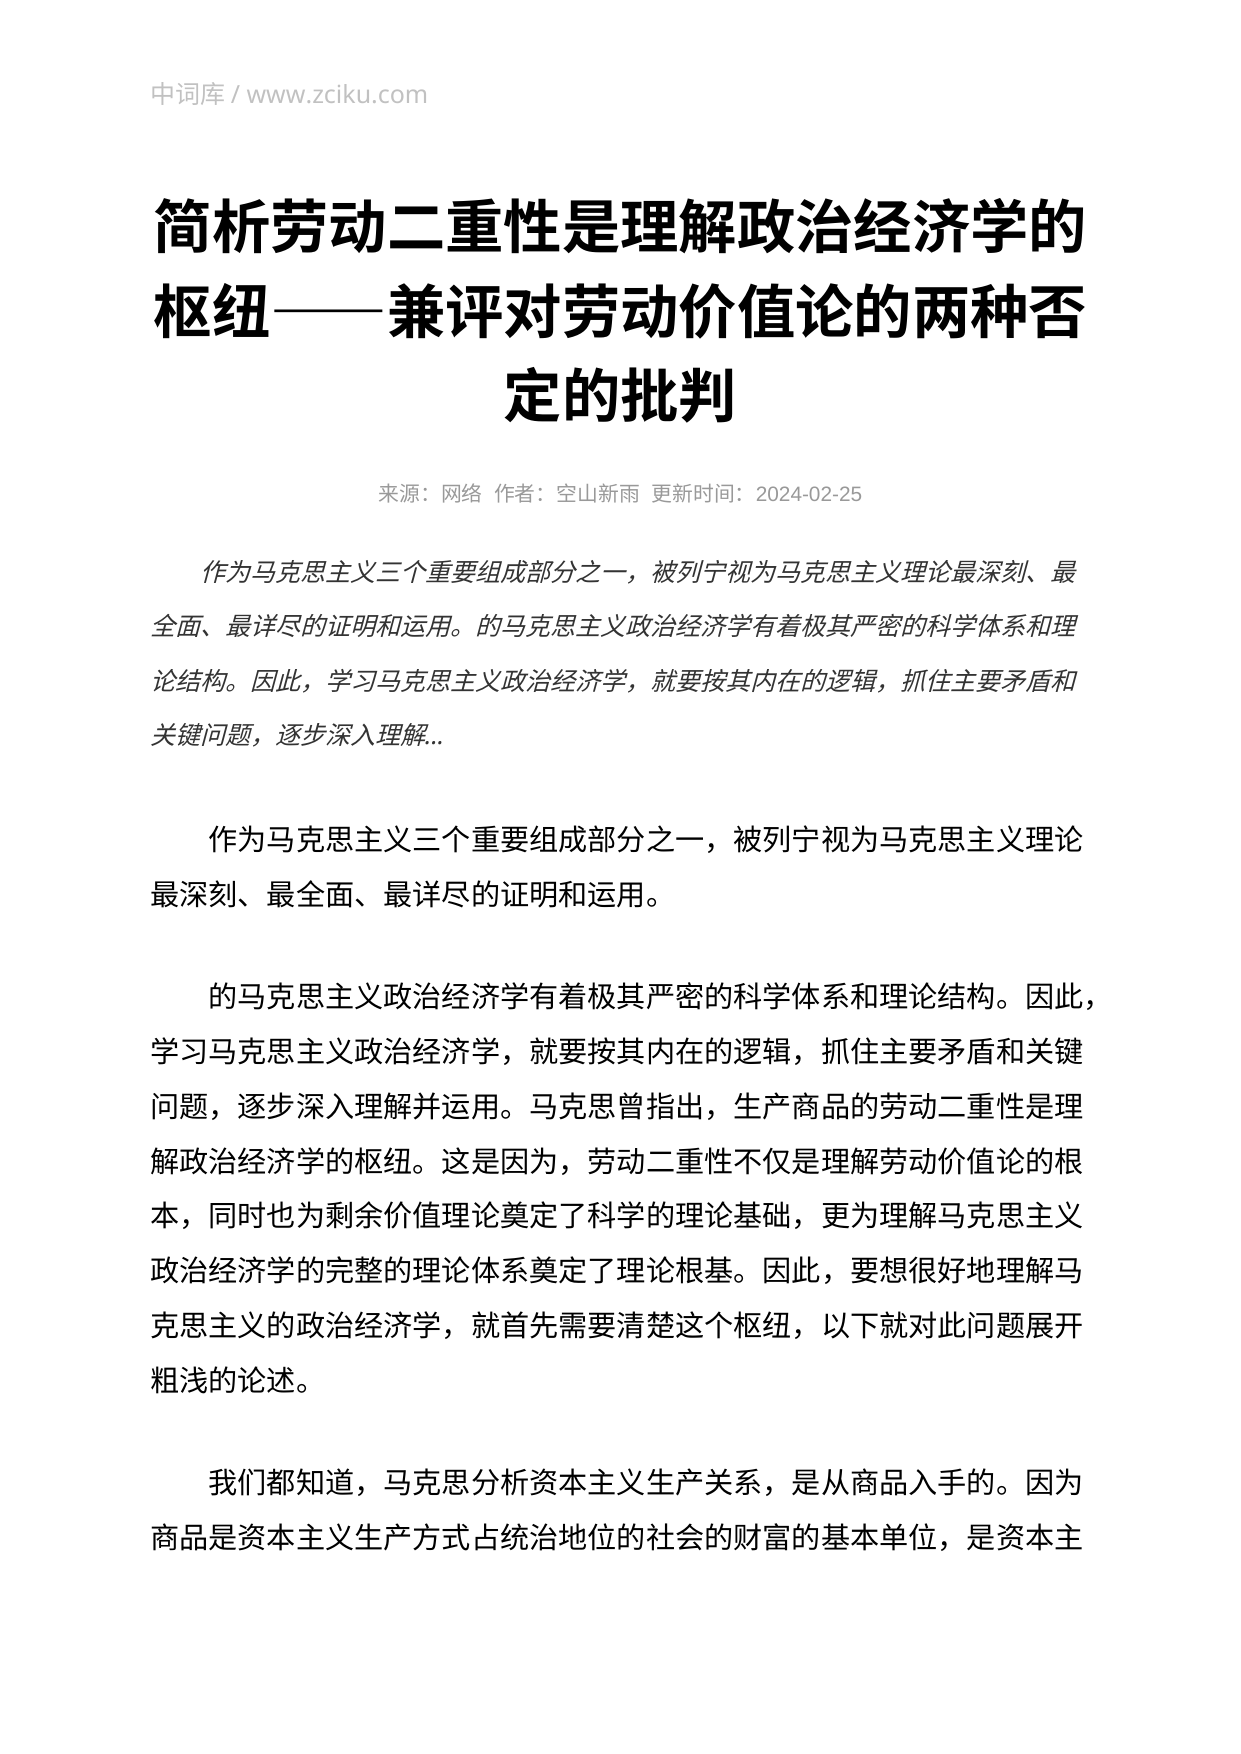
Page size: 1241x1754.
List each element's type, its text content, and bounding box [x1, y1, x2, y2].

text 作为马克思主义三个重要组成部分之一，被列宁视为马克思主义理论最深刻、最全面、最详尽的证明和运用。 [150, 817, 1090, 914]
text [150, 1459, 1090, 1557]
text 作为马克思主义三个重要组成部分之一，被列宁视为马克思主义理论最深刻、最全面、最详尽的证明和运用。的马克思主义政治经济学有着极其严密的科学体系和理论结构。因此，学习马克思主义政治经济学，就要按其内在的逻辑，抓住主要矛盾和关键问题，逐步深入理解... [150, 552, 1090, 752]
text 来源：网络 作者：空山新雨 更新时间：2024-02-25 [150, 482, 1090, 506]
text 的马克思主义政治经济学有着极其严密的科学体系和理论结构。因此，学习马克思主义政治经济学，就要按其内在的逻辑，抓住主要矛盾和关键问题，逐步深入理解并运用。马克思曾指出，生产商品的劳动二重性是理解政治经济学的枢纽。这是因为，劳动二重性不仅是理解劳动价值论的根本，同时也为剩余价值理论奠定了科学的理论基础，更为理解马克思主义政治经济学的完整的理论体系奠定了理论根基。因此，要想很好地理解马克思主义的政治经济学，就首先需要清楚这个枢纽，以下就对此问题展开粗浅的论述。 [150, 973, 1090, 1400]
subtitle 简析劳动二重性是理解政治经济学的枢纽——兼评对劳动价值论的两种否定的批判 [150, 181, 1090, 435]
